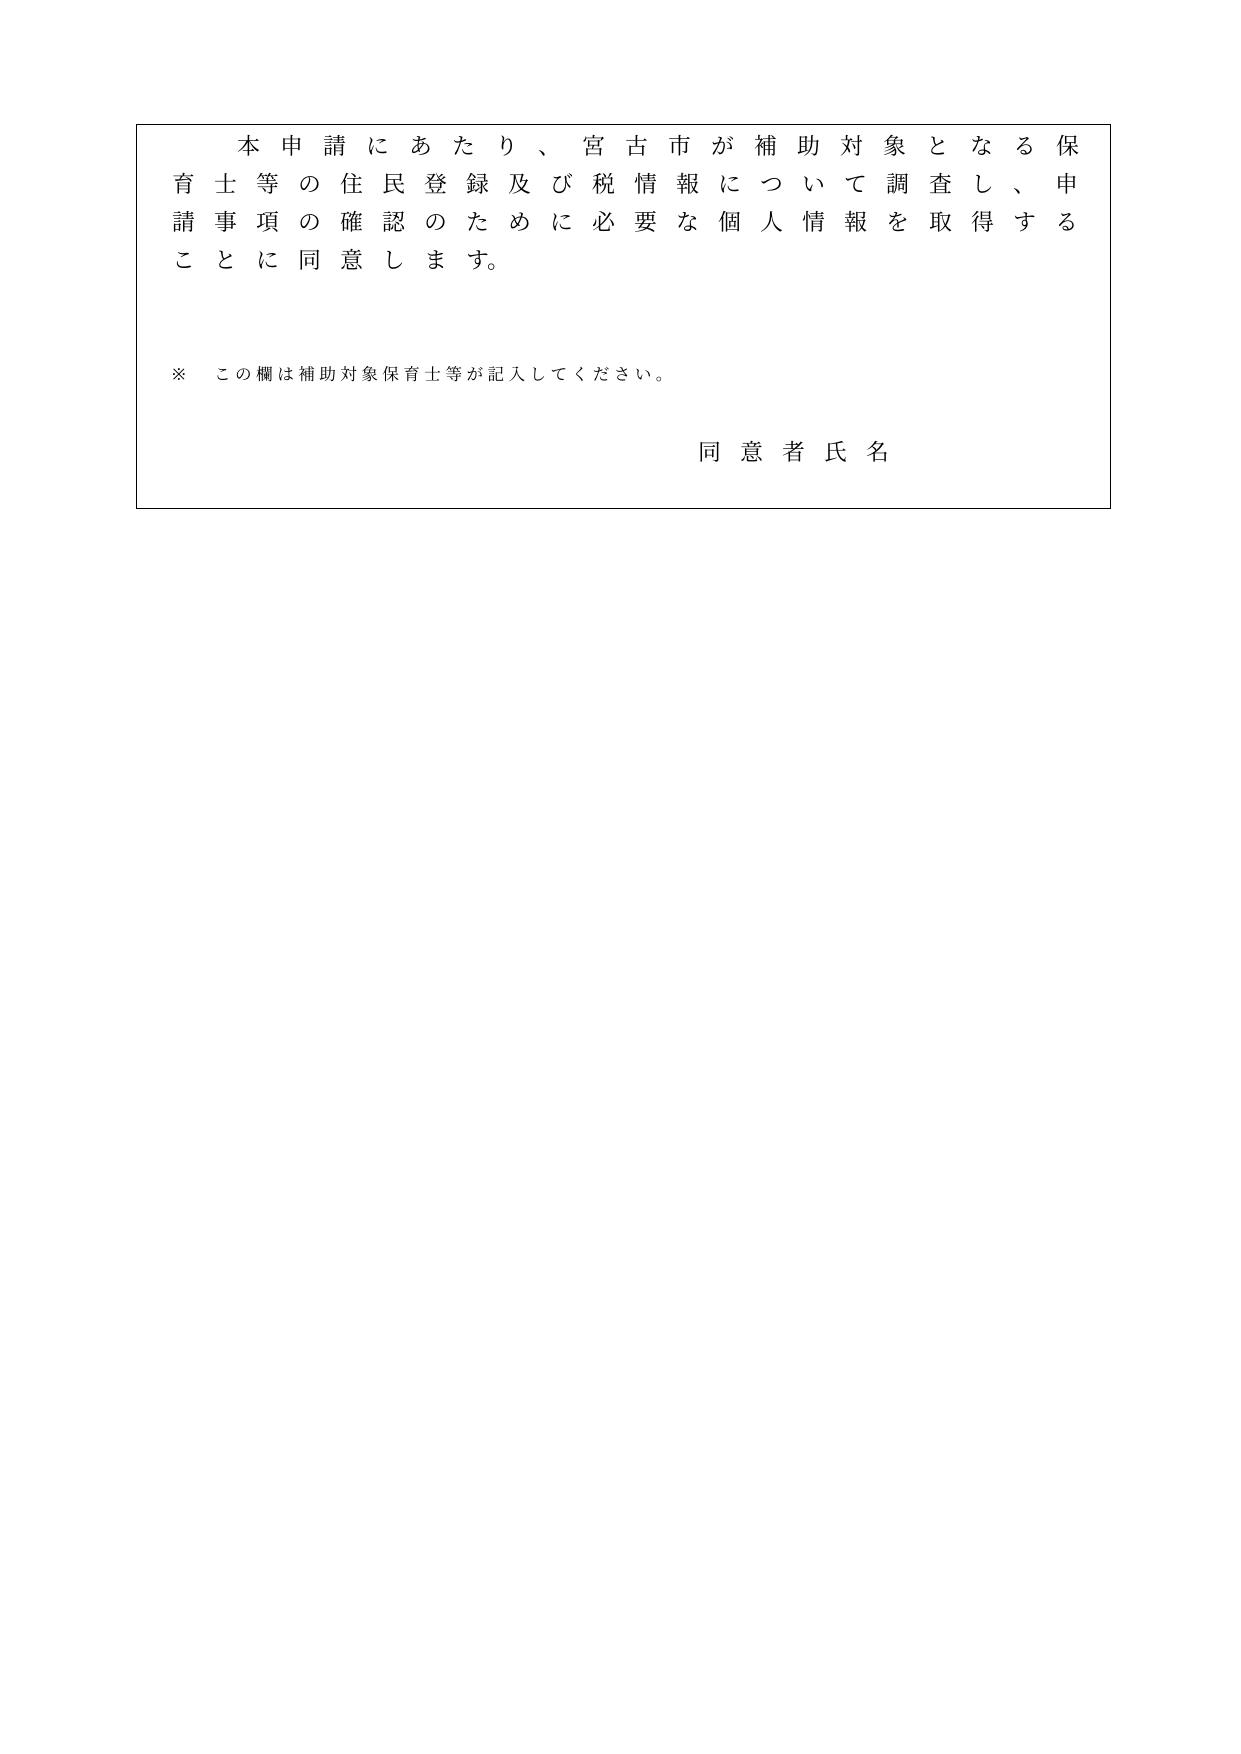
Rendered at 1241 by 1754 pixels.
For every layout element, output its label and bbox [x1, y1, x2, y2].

table_cell [137, 125, 1110, 507]
